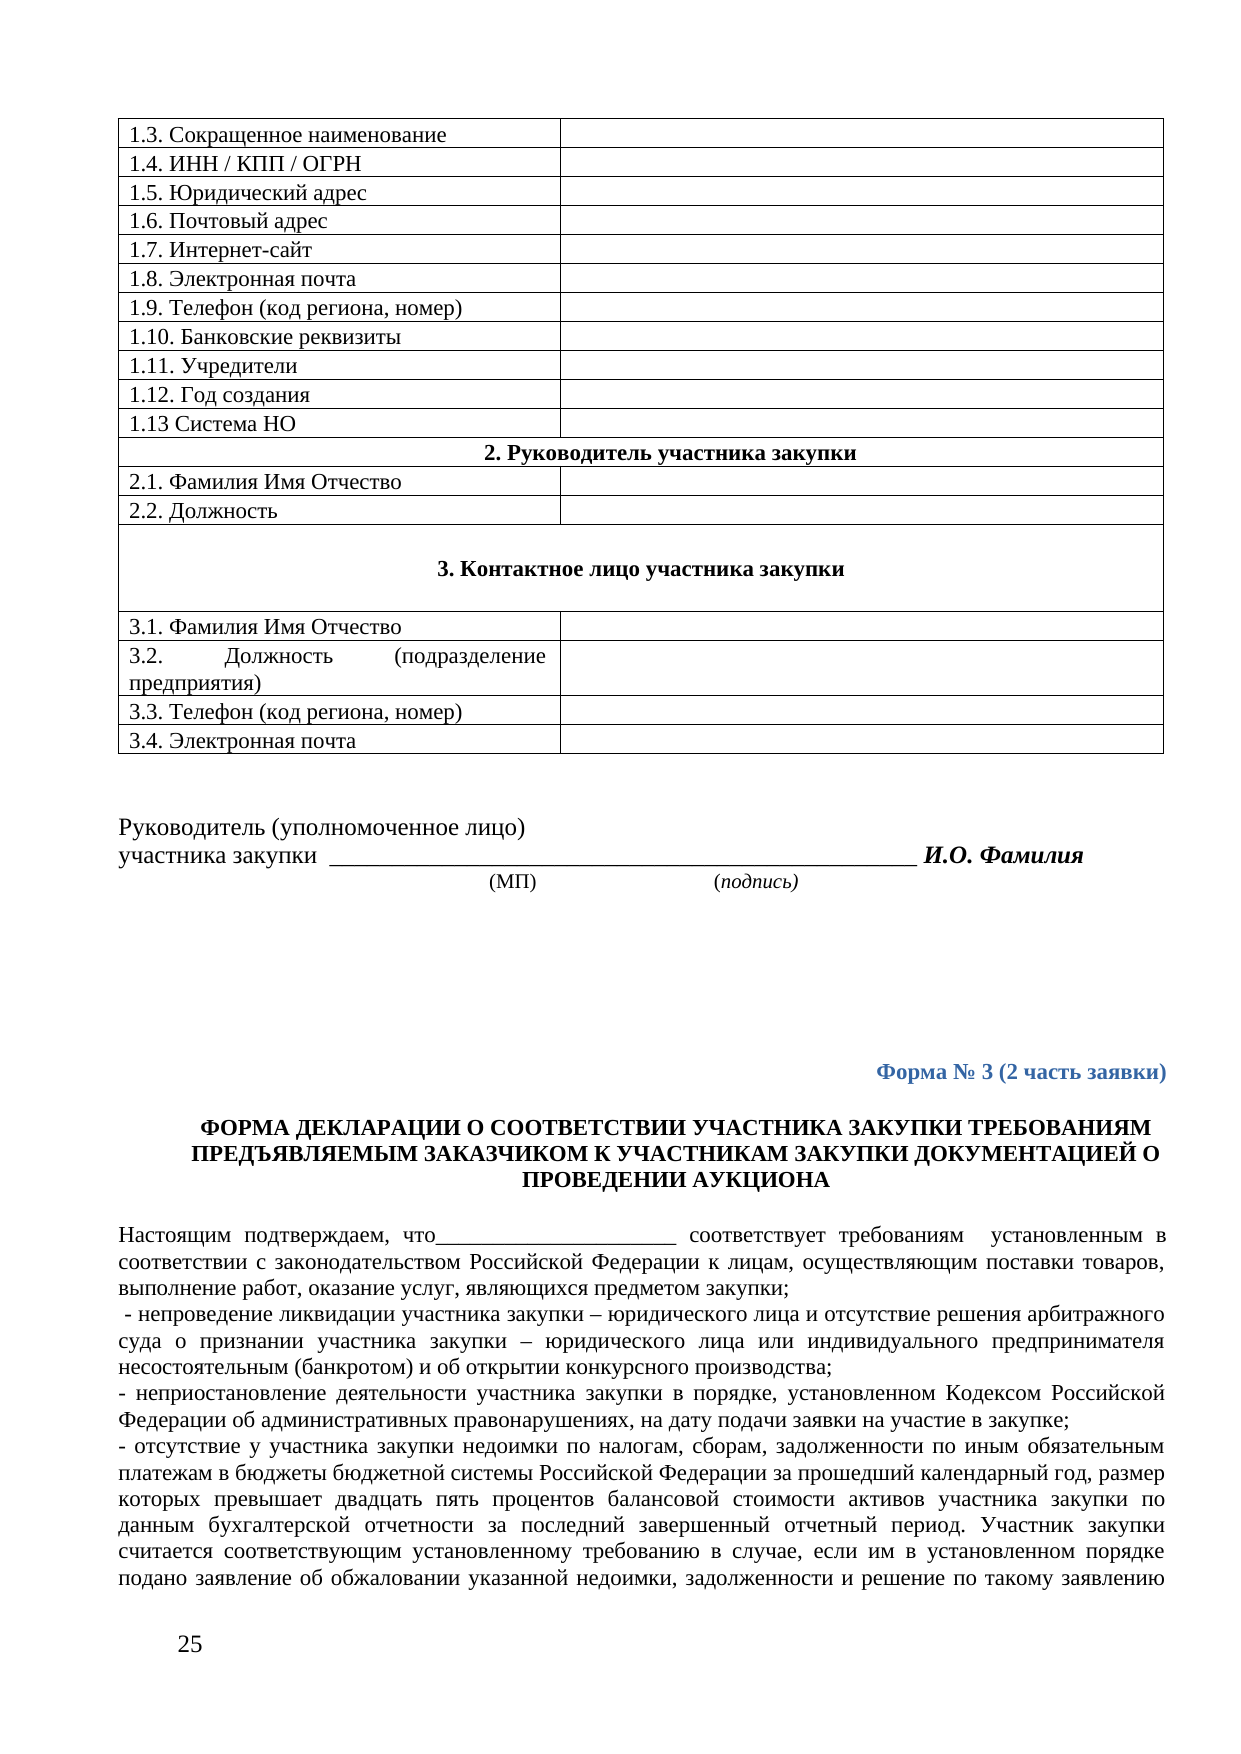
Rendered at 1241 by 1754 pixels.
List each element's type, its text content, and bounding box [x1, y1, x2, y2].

table_cell [561, 264, 1163, 292]
table_cell 2. Руководитель участника закупки [119, 438, 1163, 466]
table_cell 1.5. Юридический адрес [119, 177, 560, 205]
list Настоящим подтверждаем, что_____________________ соответствует требованиям установленным в соответствии с законодательством Российской Федерации к лицам, осуществляющим поставки товаров, выполнение работ, оказание услуг, являющихся предметом закупки; [118, 1221, 1167, 1300]
table_cell [561, 467, 1163, 494]
table_cell 2.2. Должность [119, 496, 560, 523]
table_cell 3. Контактное лицо участника закупки [119, 525, 1163, 611]
table_cell [561, 496, 1163, 523]
text (МП) (подпись) [156, 869, 1158, 893]
table_cell 1.13 Система НО [119, 409, 560, 437]
table_cell 1.9. Телефон (код региона, номер) [119, 293, 560, 321]
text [118, 1432, 1167, 1590]
table_cell 3.1. Фамилия Имя Отчество [119, 612, 560, 640]
table_cell [561, 177, 1163, 205]
table_cell [561, 119, 1163, 147]
table_cell [561, 612, 1163, 640]
table_cell 1.12. Год создания [119, 380, 560, 408]
table_cell [561, 322, 1163, 350]
table_cell 2.1. Фамилия Имя Отчество [119, 467, 560, 494]
table_cell 3.2. Должность (подразделение предприятия) [119, 641, 560, 695]
table_cell [561, 148, 1163, 176]
table_cell 1.3. Сокращенное наименование [119, 119, 560, 147]
table_cell [561, 206, 1163, 234]
table_cell [561, 293, 1163, 321]
table_cell 3.3. Телефон (код региона, номер) [119, 696, 560, 724]
table_cell [561, 725, 1163, 753]
text - неприостановление деятельности участника закупки в порядке, установленном Кодексом Российской Федерации об административных правонарушениях, на дату подачи заявки на участие в закупке; [118, 1379, 1167, 1432]
table_cell [561, 235, 1163, 263]
table_cell [561, 641, 1163, 695]
table_cell [561, 380, 1163, 408]
table_cell 1.7. Интернет-сайт [119, 235, 560, 263]
table_cell 1.10. Банковские реквизиты [119, 322, 560, 350]
text Форма № 3 (2 часть заявки) [118, 1058, 1167, 1085]
table_cell 1.8. Электронная почта [119, 264, 560, 292]
table_cell 1.6. Почтовый адрес [119, 206, 560, 234]
table_cell [561, 351, 1163, 379]
text - непроведение ликвидации участника закупки – юридического лица и отсутствие решения арбитражного суда о признании участника закупки – юридического лица или индивидуального предпринимателя несостоятельным (банкротом) и об открытии конкурсного производства; [118, 1300, 1167, 1379]
table_cell 1.11. Учредители [119, 351, 560, 379]
list ФОРМА ДЕКЛАРАЦИИ О СООТВЕТСТВИИ УЧАСТНИКА ЗАКУПКИ ТРЕБОВАНИЯМ ПРЕДЪЯВЛЯЕМЫМ ЗАКАЗЧИКОМ К УЧАСТНИКАМ ЗАКУПКИ ДОКУМЕНТАЦИЕЙ О ПРОВЕДЕНИИ АУКЦИОНА [185, 1113, 1167, 1193]
text участника закупки _______________________________________________ И.О. Фамилия [118, 840, 1158, 869]
table_cell [561, 409, 1163, 437]
table_cell 1.4. ИНН / КПП / ОГРН [119, 148, 560, 176]
text Руководитель (уполномоченное лицо) [118, 812, 1158, 840]
table_cell 3.4. Электронная почта [119, 725, 560, 753]
table_cell [561, 696, 1163, 724]
